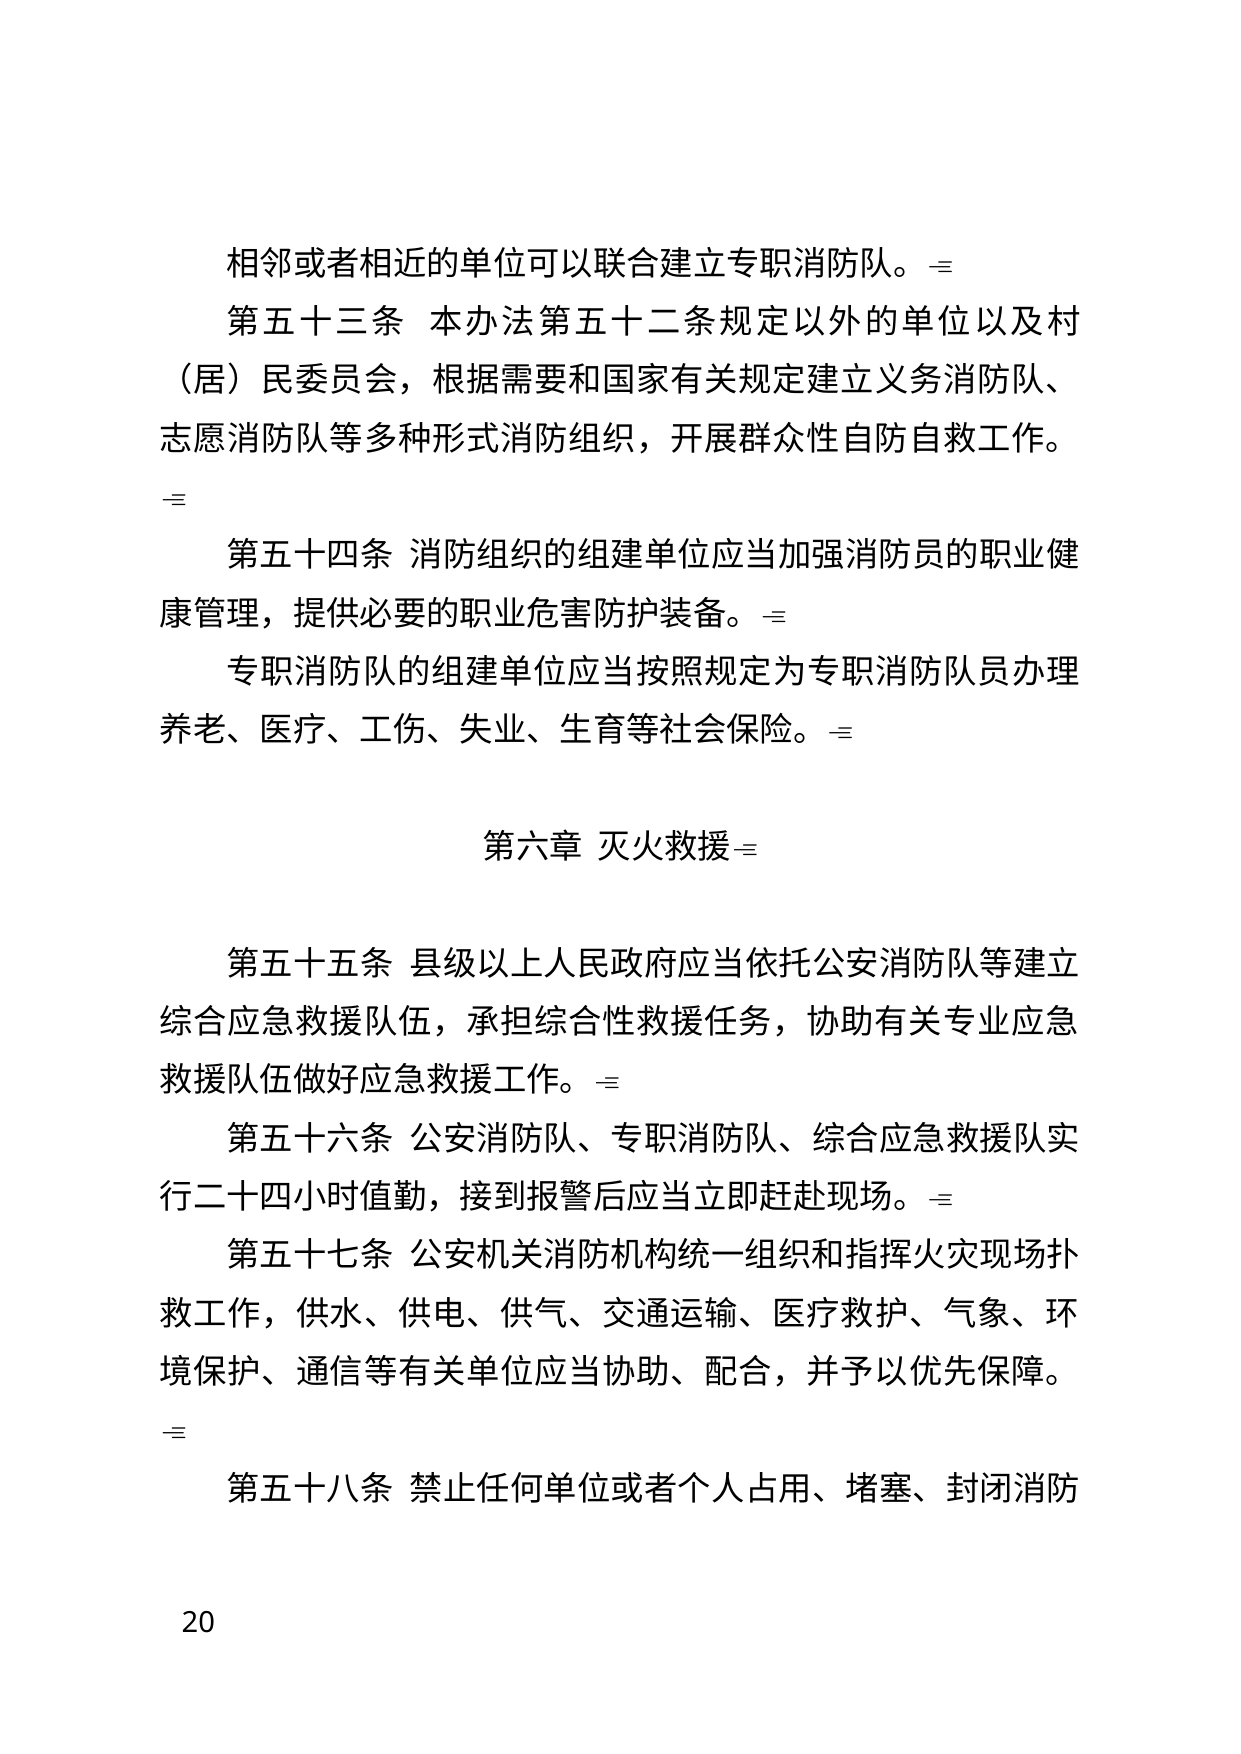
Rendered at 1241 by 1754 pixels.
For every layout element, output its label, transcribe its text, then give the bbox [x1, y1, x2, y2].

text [159, 1451, 1081, 1509]
text 第五十七条 公安机关消防机构统一组织和指挥火灾现场扑救工作，供水、供电、供气、交通运输、医疗救护、气象、环境保护、通信等有关单位应当协助、配合，并予以优先保障。 [159, 1218, 1081, 1451]
text 相邻或者相近的单位可以联合建立专职消防队。 [159, 226, 1081, 284]
text 第五十五条 县级以上人民政府应当依托公安消防队等建立综合应急救援队伍，承担综合性救援任务，协助有关专业应急救援队伍做好应急救援工作。 [159, 926, 1081, 1101]
text 第五十六条 公安消防队、专职消防队、综合应急救援队实行二十四小时值勤，接到报警后应当立即赶赴现场。 [159, 1101, 1081, 1218]
list 第六章 灭火救援 [159, 809, 1081, 868]
text 专职消防队的组建单位应当按照规定为专职消防队员办理养老、医疗、工伤、失业、生育等社会保险。 [159, 634, 1081, 751]
text 第五十四条 消防组织的组建单位应当加强消防员的职业健康管理，提供必要的职业危害防护装备。 [159, 518, 1081, 634]
text 第五十三条 本办法第五十二条规定以外的单位以及村（居）民委员会，根据需要和国家有关规定建立义务消防队、志愿消防队等多种形式消防组织，开展群众性自防自救工作。 [159, 284, 1081, 518]
